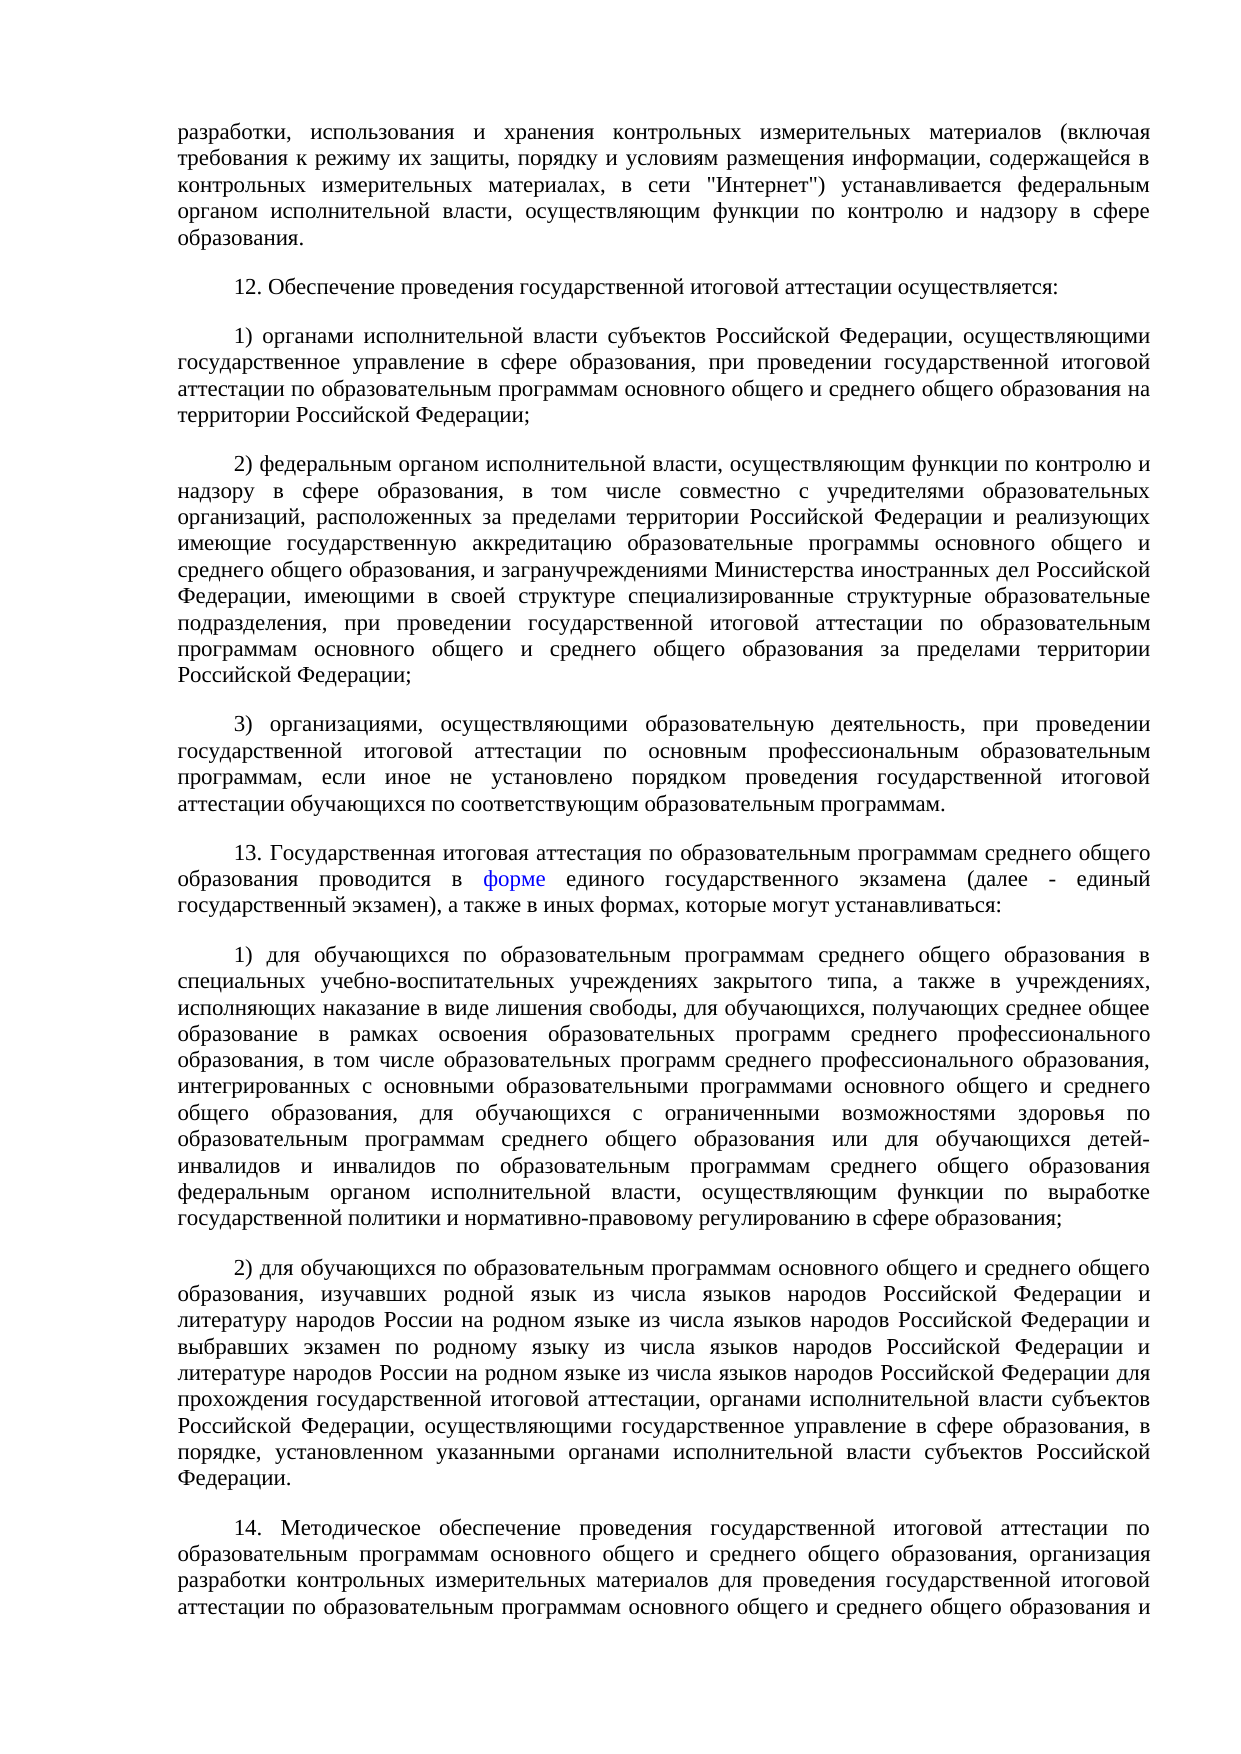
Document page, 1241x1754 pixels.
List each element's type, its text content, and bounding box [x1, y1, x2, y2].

text 13. Государственная итоговая аттестация по образовательным программам среднего общего образования проводится в форме единого государственного экзамена (далее - единый государственный экзамен), а также в иных формах, которые могут устанавливаться: [177, 839, 1152, 918]
text 1) для обучающихся по образовательным программам среднего общего образования в специальных учебно-воспитательных учреждениях закрытого типа, а также в учреждениях, исполняющих наказание в виде лишения свободы, для обучающихся, получающих среднее общее образование в рамках освоения образовательных программ среднего профессионального образования, в том числе образовательных программ среднего профессионального образования, интегрированных с основными образовательными программами основного общего и среднего общего образования, для обучающихся с ограниченными возможностями здоровья по образовательным программам среднего общего образования или для обучающихся детей-инвалидов и инвалидов по образовательным программам среднего общего образования федеральным органом исполнительной власти, осуществляющим функции по выработке государственной политики и нормативно-правовому регулированию в сфере образования; [177, 941, 1152, 1231]
text 3) организациями, осуществляющими образовательную деятельность, при проведении государственной итоговой аттестации по основным профессиональным образовательным программам, если иное не установлено порядком проведения государственной итоговой аттестации обучающихся по соответствующим образовательным программам. [177, 711, 1152, 816]
text 1) органами исполнительной власти субъектов Российской Федерации, осуществляющими государственное управление в сфере образования, при проведении государственной итоговой аттестации по образовательным программам основного общего и среднего общего образования на территории Российской Федерации; [177, 322, 1152, 427]
text 2) федеральным органом исполнительной власти, осуществляющим функции по контролю и надзору в сфере образования, в том числе совместно с учредителями образовательных организаций, расположенных за пределами территории Российской Федерации и реализующих имеющие государственную аккредитацию образовательные программы основного общего и среднего общего образования, и загранучреждениями Министерства иностранных дел Российской Федерации, имеющими в своей структуре специализированные структурные образовательные подразделения, при проведении государственной итоговой аттестации по образовательным программам основного общего и среднего общего образования за пределами территории Российской Федерации; [177, 450, 1152, 688]
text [177, 118, 1152, 250]
text 2) для обучающихся по образовательным программам основного общего и среднего общего образования, изучавших родной язык из числа языков народов Российской Федерации и литературу народов России на родном языке из числа языков народов Российской Федерации и выбравших экзамен по родному языку из числа языков народов Российской Федерации и литературе народов России на родном языке из числа языков народов Российской Федерации для прохождения государственной итоговой аттестации, органами исполнительной власти субъектов Российской Федерации, осуществляющими государственное управление в сфере образования, в порядке, установленном указанными органами исполнительной власти субъектов Российской Федерации. [177, 1254, 1152, 1491]
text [177, 1514, 1152, 1619]
text 12. Обеспечение проведения государственной итоговой аттестации осуществляется: [177, 273, 1152, 299]
